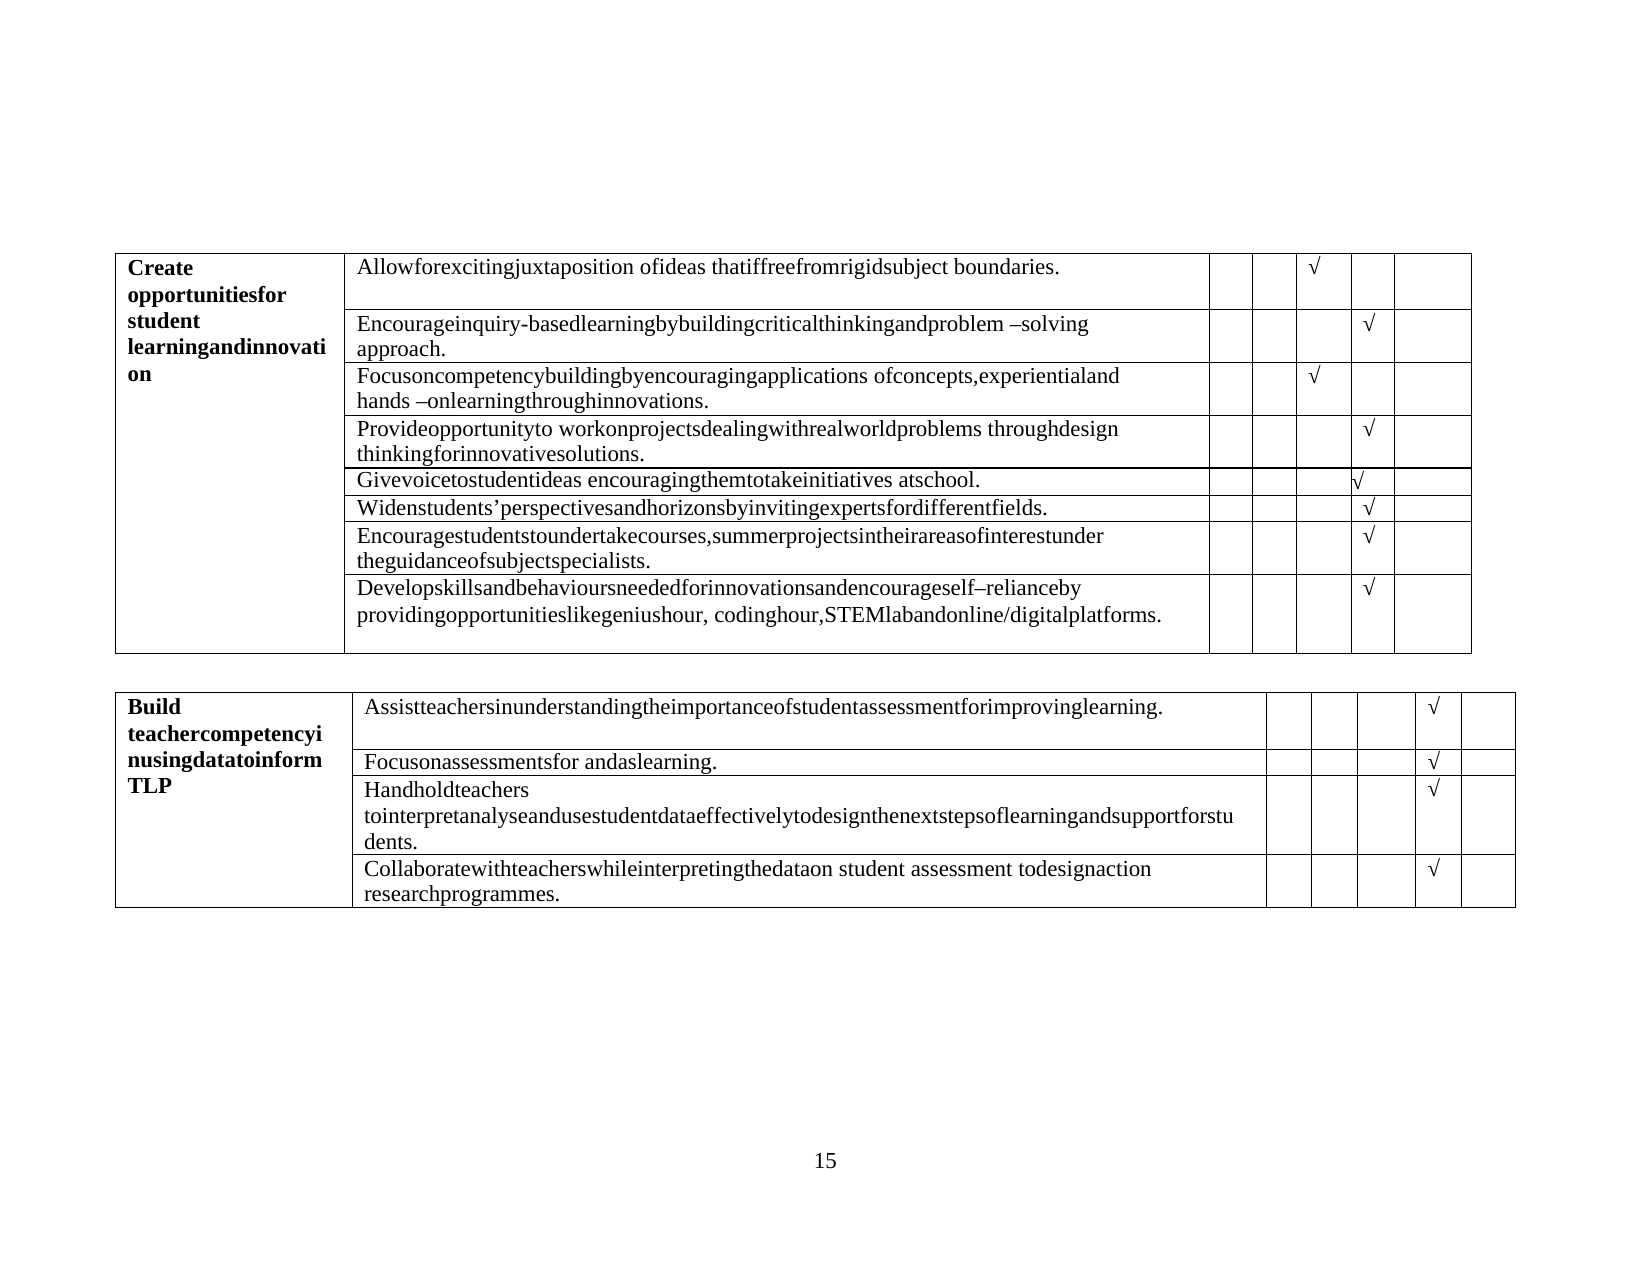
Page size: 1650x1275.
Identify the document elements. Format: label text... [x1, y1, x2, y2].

table_cell [1253, 522, 1296, 574]
table_cell [1395, 469, 1471, 495]
table_cell Handholdteachers tointerpretanalyseandusestudentdataeffectivelytodesignthenextstepsoflearningandsupportforstudents. [353, 776, 1266, 854]
table_cell √ [1352, 310, 1394, 362]
table_cell [1297, 496, 1351, 521]
table_header √ [1297, 254, 1351, 309]
table_header [1352, 254, 1394, 309]
table_header [1358, 693, 1415, 749]
table_cell [1210, 310, 1252, 362]
table_cell [1312, 750, 1357, 775]
table_header Assistteachersinunderstandingtheimportanceofstudentassessmentforimprovinglearning. [353, 693, 1266, 749]
table_cell √ [1352, 496, 1394, 521]
table_cell [1267, 750, 1311, 775]
table_header [1267, 693, 1311, 749]
table_cell [1395, 496, 1471, 521]
table_cell [1210, 363, 1252, 414]
table_cell Encouragestudentstoundertakecourses,summerprojectsintheirareasofinterestunder theguidanceofsubjectspecialists. [345, 522, 1209, 574]
table_cell [1297, 416, 1351, 467]
table_cell √ [1352, 469, 1394, 495]
table_cell [1297, 310, 1351, 362]
table_header Build teachercompetencyinusingdatatoinformTLP [116, 693, 352, 907]
table_cell √ [1352, 522, 1394, 574]
table_cell Givevoicetostudentideas encouragingthemtotakeinitiatives atschool. [345, 469, 1209, 495]
table_cell [1395, 522, 1471, 574]
table_cell [1462, 776, 1515, 854]
table_header Create opportunitiesfor student learningandinnovation [116, 254, 344, 653]
table_cell Focusonassessmentsfor andaslearning. [353, 750, 1266, 775]
table_cell √ [1416, 750, 1461, 775]
table_cell [1395, 416, 1471, 467]
table_cell [1358, 855, 1415, 907]
table_cell [1395, 575, 1471, 653]
table_header [1462, 693, 1515, 749]
table_cell [1253, 363, 1296, 414]
table_cell [1210, 416, 1252, 467]
table_cell Provideopportunityto workonprojectsdealingwithrealworldproblems throughdesign thinkingforinnovativesolutions. [345, 416, 1209, 467]
table_cell [1462, 855, 1515, 907]
table_cell Encourageinquiry-basedlearningbybuildingcriticalthinkingandproblem –solving approach. [345, 310, 1209, 362]
table_cell Widenstudents’perspectivesandhorizonsbyinvitingexpertsfordifferentfields. [345, 496, 1209, 521]
table_cell Collaboratewithteacherswhileinterpretingthedataon student assessment todesignaction researchprogrammes. [353, 855, 1266, 907]
table_cell [1267, 855, 1311, 907]
table_cell √ [1352, 575, 1394, 653]
table_cell Focusoncompetencybuildingbyencouragingapplications ofconcepts,experientialand hands –onlearningthroughinnovations. [345, 363, 1209, 414]
table_cell [1210, 522, 1252, 574]
table_cell [1210, 496, 1252, 521]
table_header Allowforexcitingjuxtaposition ofideas thatiffreefromrigidsubject boundaries. [345, 254, 1209, 309]
table_cell [1297, 575, 1351, 653]
table_cell [1462, 750, 1515, 775]
table_cell [1297, 522, 1351, 574]
table_cell [1253, 416, 1296, 467]
table_cell √ [1352, 416, 1394, 467]
table_header [1210, 254, 1252, 309]
table_header [1312, 693, 1357, 749]
table_cell √ [1416, 855, 1461, 907]
table_cell [1267, 776, 1311, 854]
table_header √ [1416, 693, 1461, 749]
table_cell √ [1297, 363, 1351, 414]
table_cell √ [1416, 776, 1461, 854]
table_cell [1395, 363, 1471, 414]
table_cell [1253, 469, 1296, 495]
table_cell [1253, 575, 1296, 653]
table_cell Developskillsandbehavioursneededforinnovationsandencourageself–relianceby providingopportunitieslikegeniushour, codinghour,STEMlabandonline/digitalplatforms. [345, 575, 1209, 653]
table_cell [1253, 496, 1296, 521]
table_cell [1210, 469, 1252, 495]
table_header [1253, 254, 1296, 309]
table_cell [1210, 575, 1252, 653]
table_cell [1358, 776, 1415, 854]
table_cell [1297, 469, 1351, 495]
table_cell [1395, 310, 1471, 362]
table_cell [1352, 363, 1394, 414]
table_cell [1312, 855, 1357, 907]
table_cell [1358, 750, 1415, 775]
table_header [1395, 254, 1471, 309]
table_cell [1312, 776, 1357, 854]
table_cell [1253, 310, 1296, 362]
